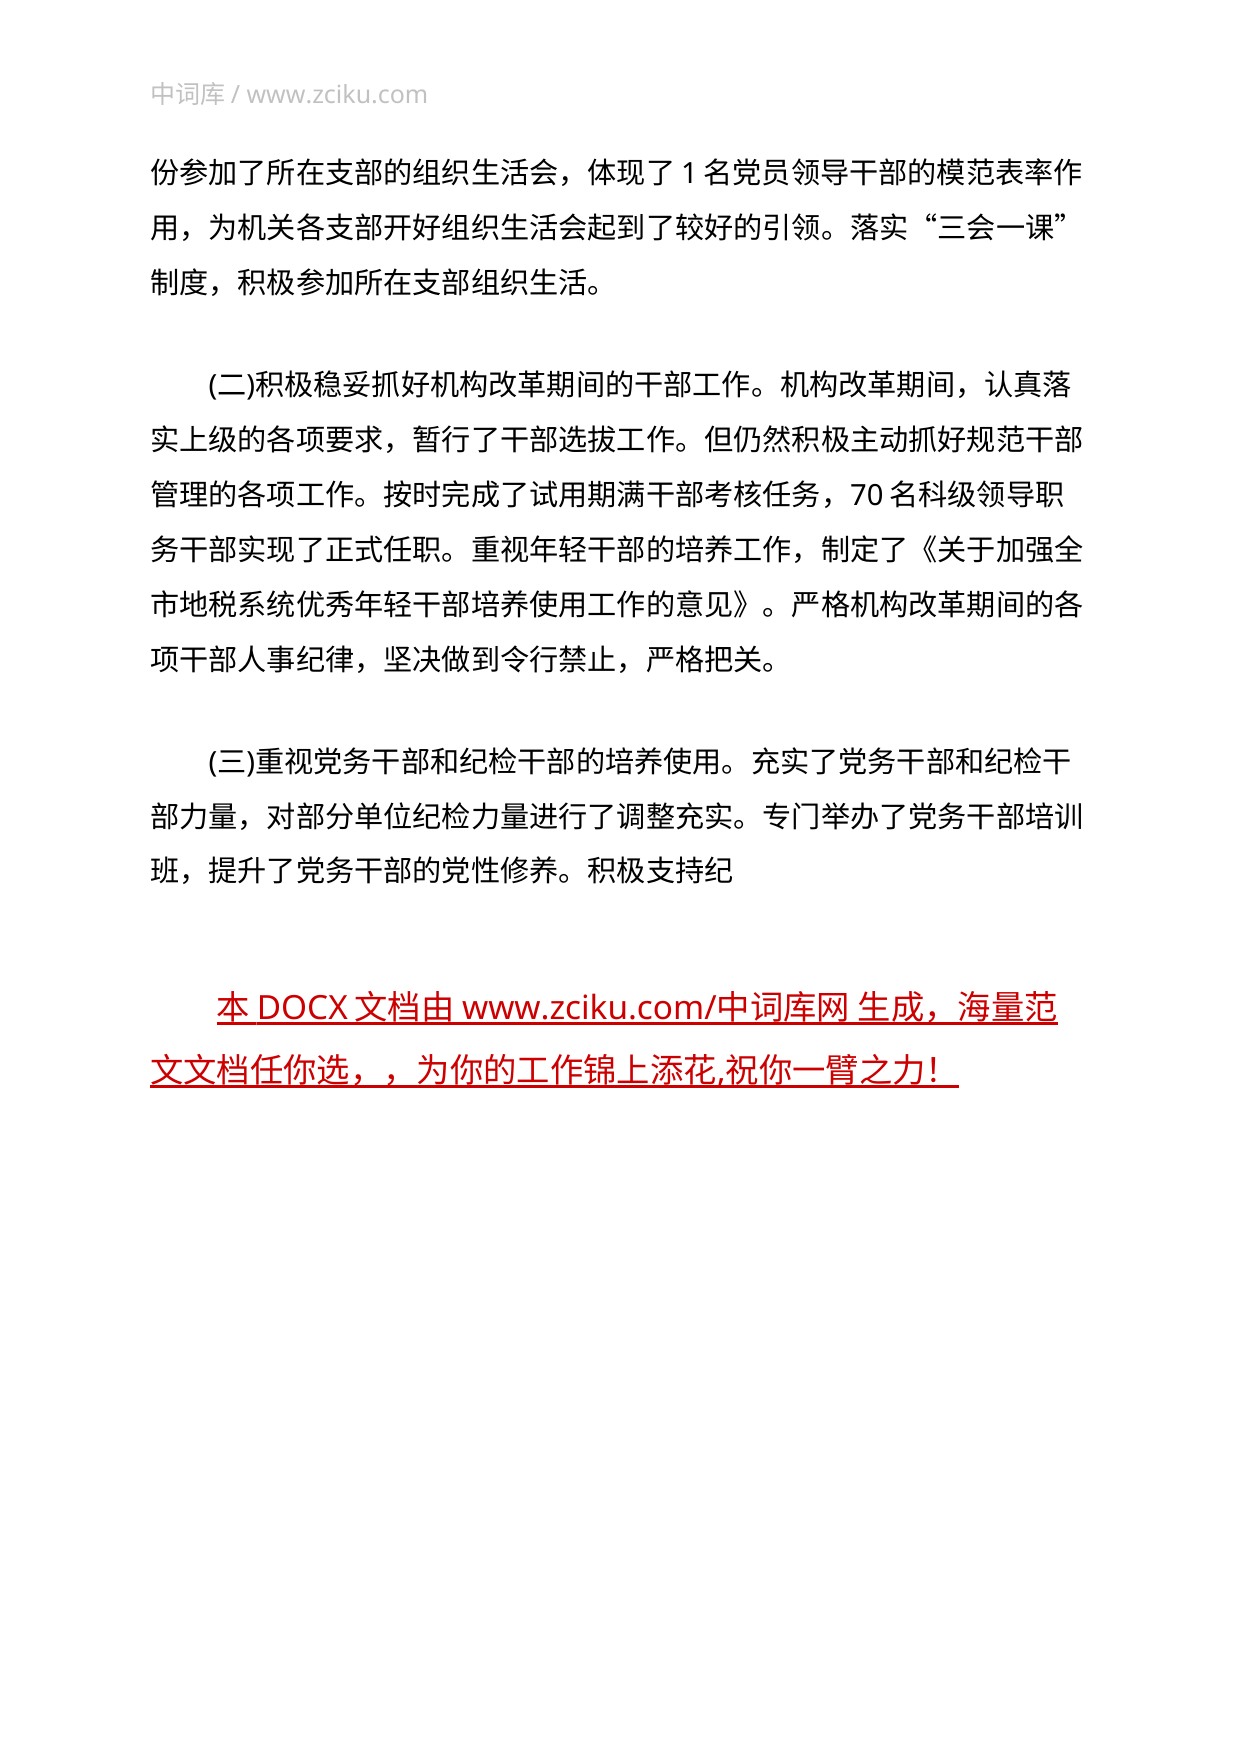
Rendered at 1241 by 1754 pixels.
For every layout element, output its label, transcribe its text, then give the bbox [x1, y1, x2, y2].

text (三)重视党务干部和纪检干部的培养使用。充实了党务干部和纪检干部力量，对部分单位纪检力量进行了调整充实。专门举办了党务干部培训班，提升了党务干部的党性修养。积极支持纪 [150, 738, 1090, 890]
text 本DOCX文档由 www.zciku.com/中词库网 生成，海量范文文档任你选，，为你的工作锦上添花,祝你一臂之力！ [150, 981, 1090, 1092]
text (二)积极稳妥抓好机构改革期间的干部工作。机构改革期间，认真落实上级的各项要求，暂行了干部选拔工作。但仍然积极主动抓好规范干部管理的各项工作。按时完成了试用期满干部考核任务，70名科级领导职务干部实现了正式任职。重视年轻干部的培养工作，制定了《关于加强全市地税系统优秀年轻干部培养使用工作的意见》。严格机构改革期间的各项干部人事纪律，坚决做到令行禁止，严格把关。 [150, 362, 1090, 679]
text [150, 150, 1090, 302]
